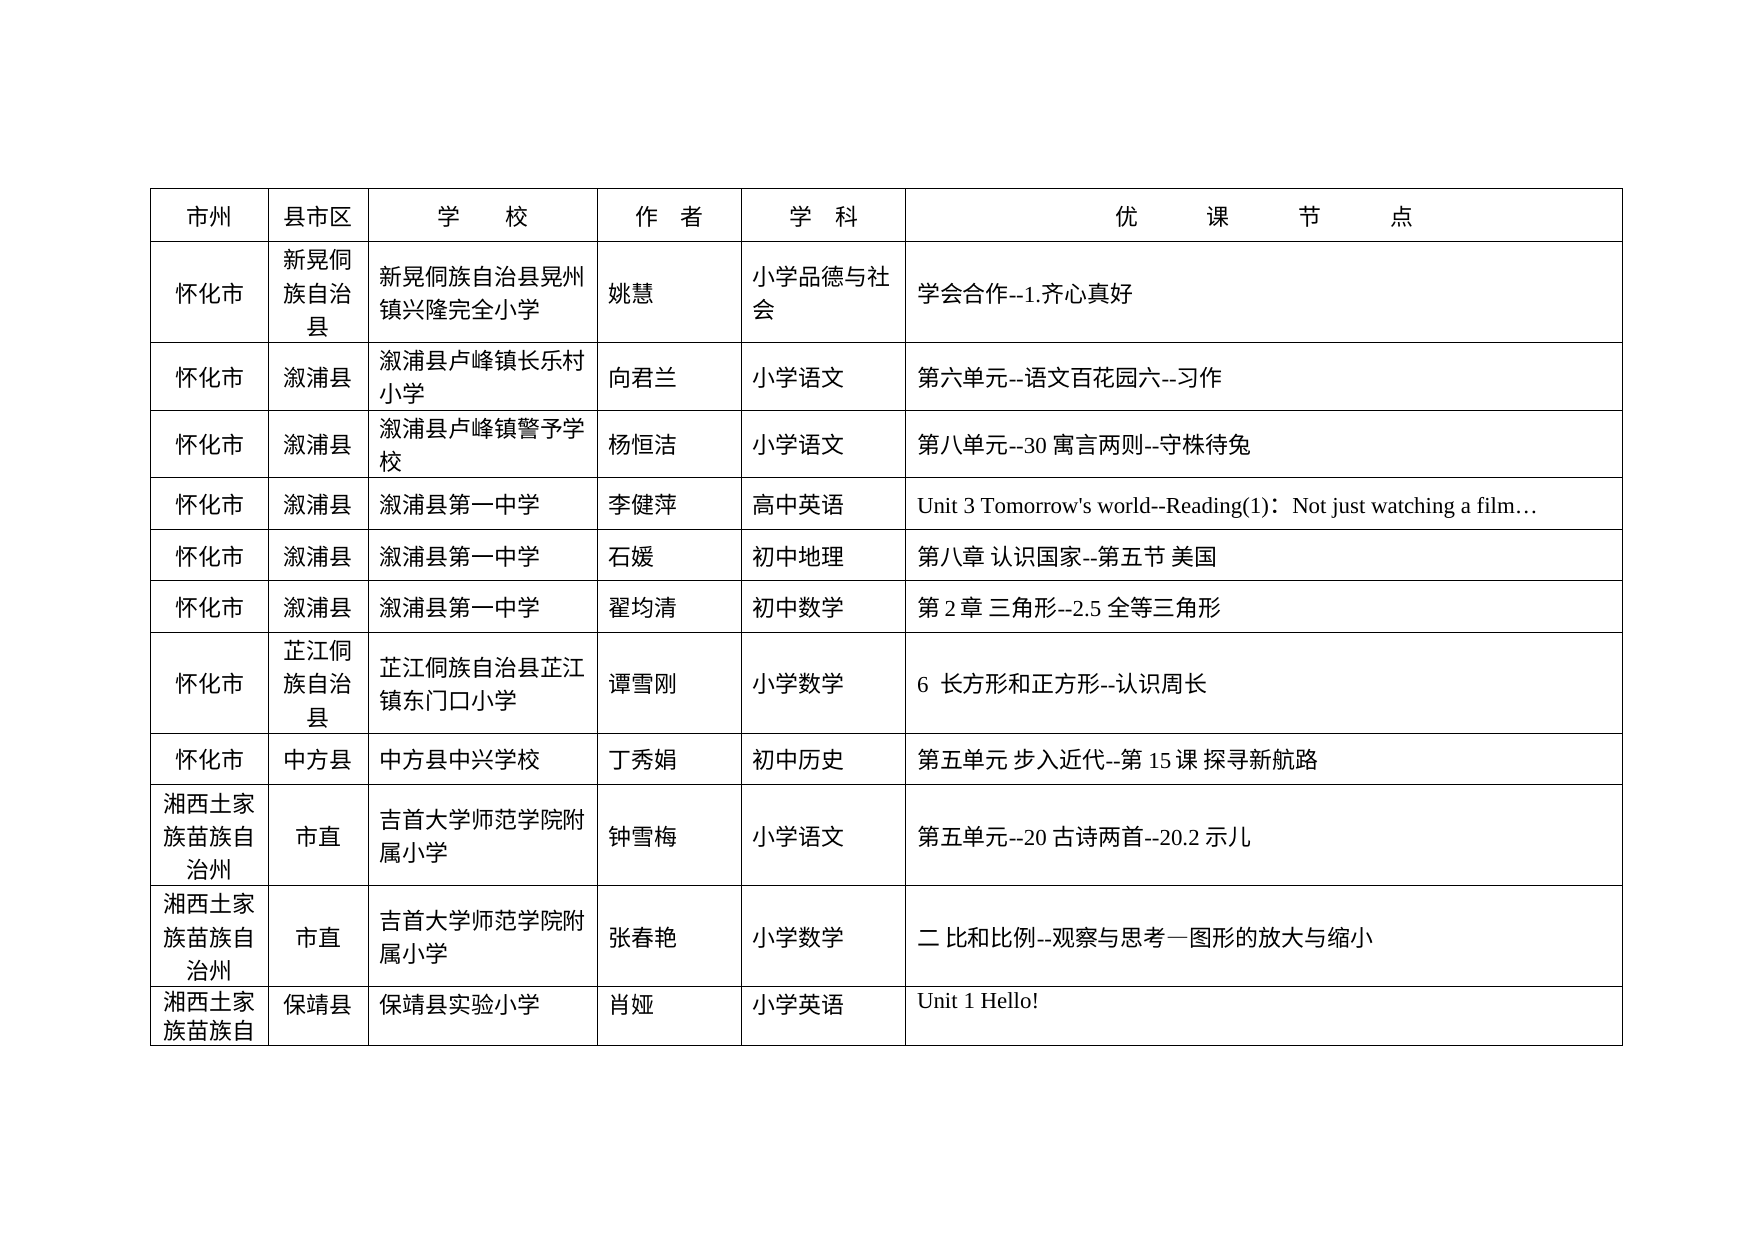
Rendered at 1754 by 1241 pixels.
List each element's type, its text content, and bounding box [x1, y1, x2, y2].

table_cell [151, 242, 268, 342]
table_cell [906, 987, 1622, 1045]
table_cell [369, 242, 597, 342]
table_header 学 校 [369, 189, 597, 241]
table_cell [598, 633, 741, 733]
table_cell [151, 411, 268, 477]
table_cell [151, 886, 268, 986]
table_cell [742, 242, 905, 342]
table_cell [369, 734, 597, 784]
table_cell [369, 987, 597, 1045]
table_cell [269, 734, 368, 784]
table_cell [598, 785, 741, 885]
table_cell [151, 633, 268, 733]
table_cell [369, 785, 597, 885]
table_header 市州 [151, 189, 268, 241]
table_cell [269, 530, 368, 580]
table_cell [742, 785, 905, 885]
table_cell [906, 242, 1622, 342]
table_header 作 者 [598, 189, 741, 241]
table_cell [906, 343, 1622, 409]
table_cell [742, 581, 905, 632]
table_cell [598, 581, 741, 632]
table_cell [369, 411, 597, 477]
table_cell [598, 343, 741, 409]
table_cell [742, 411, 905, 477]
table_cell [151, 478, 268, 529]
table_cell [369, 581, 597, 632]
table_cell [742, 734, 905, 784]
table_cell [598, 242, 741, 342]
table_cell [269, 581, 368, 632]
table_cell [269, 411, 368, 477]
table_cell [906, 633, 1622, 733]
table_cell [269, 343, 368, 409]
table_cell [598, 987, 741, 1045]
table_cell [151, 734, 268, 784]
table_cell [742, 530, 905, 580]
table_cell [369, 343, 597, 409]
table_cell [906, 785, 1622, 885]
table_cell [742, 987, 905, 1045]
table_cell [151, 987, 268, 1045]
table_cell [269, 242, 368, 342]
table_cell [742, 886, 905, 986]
table_header 学 科 [742, 189, 905, 241]
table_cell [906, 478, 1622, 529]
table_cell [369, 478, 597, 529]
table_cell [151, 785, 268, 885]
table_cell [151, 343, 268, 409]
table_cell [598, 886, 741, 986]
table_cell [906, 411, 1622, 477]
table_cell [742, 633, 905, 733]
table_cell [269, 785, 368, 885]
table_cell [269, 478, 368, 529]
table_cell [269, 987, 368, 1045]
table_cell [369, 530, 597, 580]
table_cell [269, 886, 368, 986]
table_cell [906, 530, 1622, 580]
table_header 优 课 节 点 [906, 189, 1622, 241]
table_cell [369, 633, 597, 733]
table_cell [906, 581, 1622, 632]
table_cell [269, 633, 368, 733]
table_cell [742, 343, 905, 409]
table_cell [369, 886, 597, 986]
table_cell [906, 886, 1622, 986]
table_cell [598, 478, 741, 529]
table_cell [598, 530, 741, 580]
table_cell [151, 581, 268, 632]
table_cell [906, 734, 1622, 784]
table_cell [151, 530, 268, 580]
table_header 县市区 [269, 189, 368, 241]
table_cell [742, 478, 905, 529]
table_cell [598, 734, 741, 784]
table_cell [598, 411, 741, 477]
